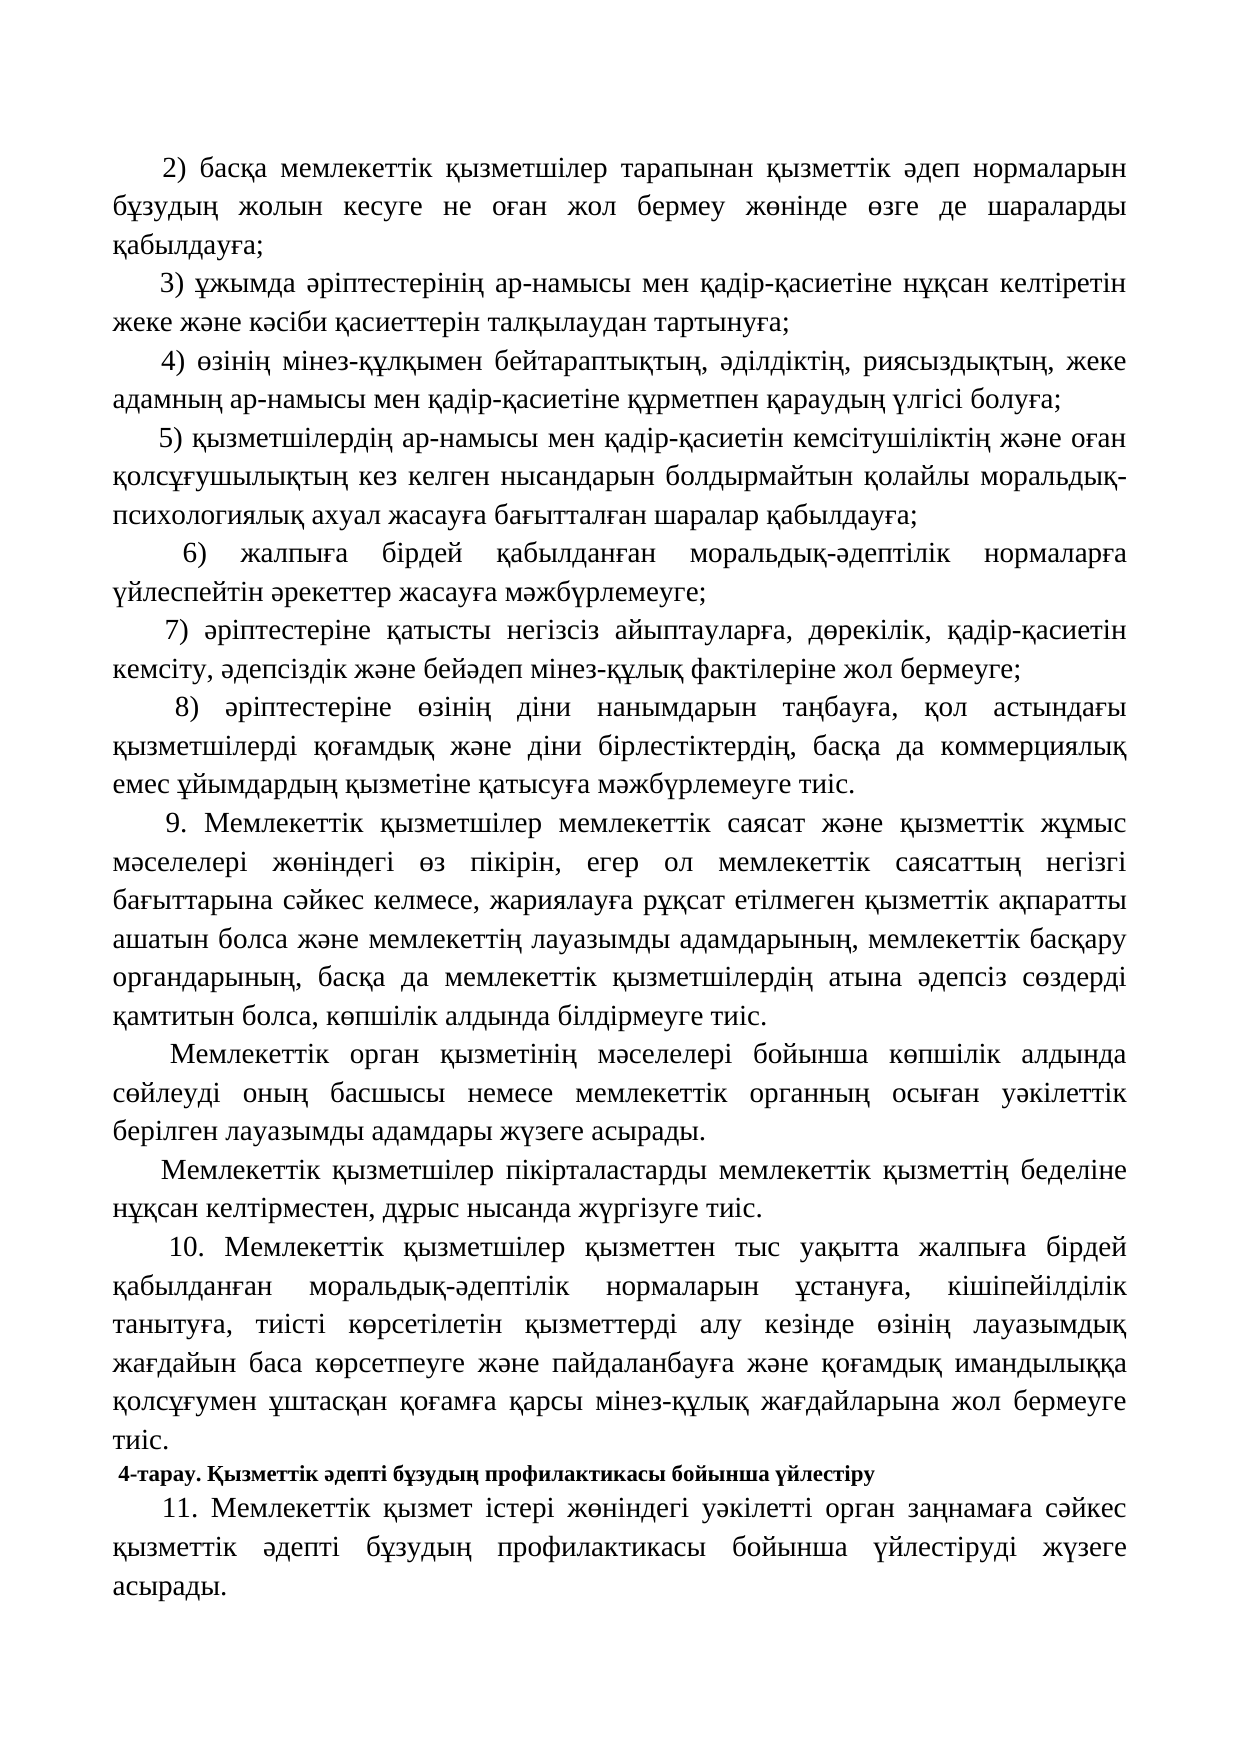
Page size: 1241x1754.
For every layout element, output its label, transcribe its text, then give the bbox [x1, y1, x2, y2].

text 9. Мемлекеттік қызметшілер мемлекеттік саясат және қызметтік жұмыс мәселелері жөніндегі өз пікірін, егер ол мемлекеттік саясаттың негізгі бағыттарына сәйкес келмесе, жариялауға рұқсат етілмеген қызметтік ақпаратты ашатын болса және мемлекеттің лауазымды адамдарының, мемлекеттік басқару органдарының, басқа да мемлекеттік қызметшілердің атына әдепсіз сөздерді қамтитын болса, көпшілік алдында білдірмеуге тиіс. [112, 805, 1128, 1031]
text 4) өзінің мінез-құлқымен бейтараптықтың, әділдіктің, риясыздықтың, жеке адамның ар-намысы мен қадір-қасиетіне құрметпен қараудың үлгісі болуға; [112, 343, 1128, 415]
text Мемлекеттік қызметшілер пікірталастарды мемлекеттік қызметтің беделіне нұқсан келтірместен, дұрыс нысанда жүргізуге тиіс. [112, 1152, 1128, 1224]
text Мемлекеттік орган қызметінің мәселелері бойынша көпшілік алдында сөйлеуді оның басшысы немесе мемлекеттік органның осыған уәкілеттік берілген лауазымды адамдары жүзеге асырады. [112, 1036, 1128, 1147]
text 3) ұжымда әріптестерінің ар-намысы мен қадір-қасиетіне нұқсан келтіретін жеке және кәсіби қасиеттерін талқылаудан тартынуға; [112, 266, 1128, 338]
text 11. Мемлекеттік қызмет істері жөніндегі уәкілетті орган заңнамаға сәйкес қызметтік әдепті бұзудың профилактикасы бойынша үйлестіруді жүзеге асырады. [112, 1491, 1128, 1601]
text 8) әріптестеріне өзінің діни нанымдарын таңбауға, қол астындағы қызметшілерді қоғамдық және діни бірлестіктердің, басқа да коммерциялық емес ұйымдардың қызметіне қатысуға мәжбүрлемеуге тиіс. [112, 689, 1128, 800]
text 7) әріптестеріне қатысты негізсіз айыптауларға, дөрекілік, қадір-қасиетін кемсіту, әдепсіздік және бейәдеп мінез-құлық фактілеріне жол бермеуге; [112, 612, 1128, 684]
text 5) қызметшілердің ар-намысы мен қадір-қасиетін кемсітушіліктің және оған қолсұғушылықтың кез келген нысандарын болдырмайтын қолайлы моральдық-психологиялық ахуал жасауға бағытталған шаралар қабылдауға; [112, 420, 1128, 530]
text 6) жалпыға бірдей қабылданған моральдық-әдептілік нормаларға үйлеспейтін әрекеттер жасауға мәжбүрлемеуге; [112, 535, 1128, 607]
text 2) басқа мемлекеттік қызметшілер тарапынан қызметтік әдеп нормаларын бұзудың жолын кесуге не оған жол бермеу жөнінде өзге де шараларды қабылдауға; [112, 150, 1128, 261]
text 4-тарау. Қызметтік әдепті бұзудың профилактикасы бойынша үйлестіру [112, 1460, 1128, 1487]
text 10. Мемлекеттік қызметшілер қызметтен тыс уақытта жалпыға бірдей қабылданған моральдық-әдептілік нормаларын ұстануға, кішіпейілділік танытуға, тиісті көрсетілетін қызметтерді алу кезінде өзінің лауазымдық жағдайын баса көрсетпеуге және пайдаланбауға және қоғамдық имандылыққа қолсұғумен ұштасқан қоғамға қарсы мінез-құлық жағдайларына жол бермеуге тиіс. [112, 1229, 1128, 1455]
